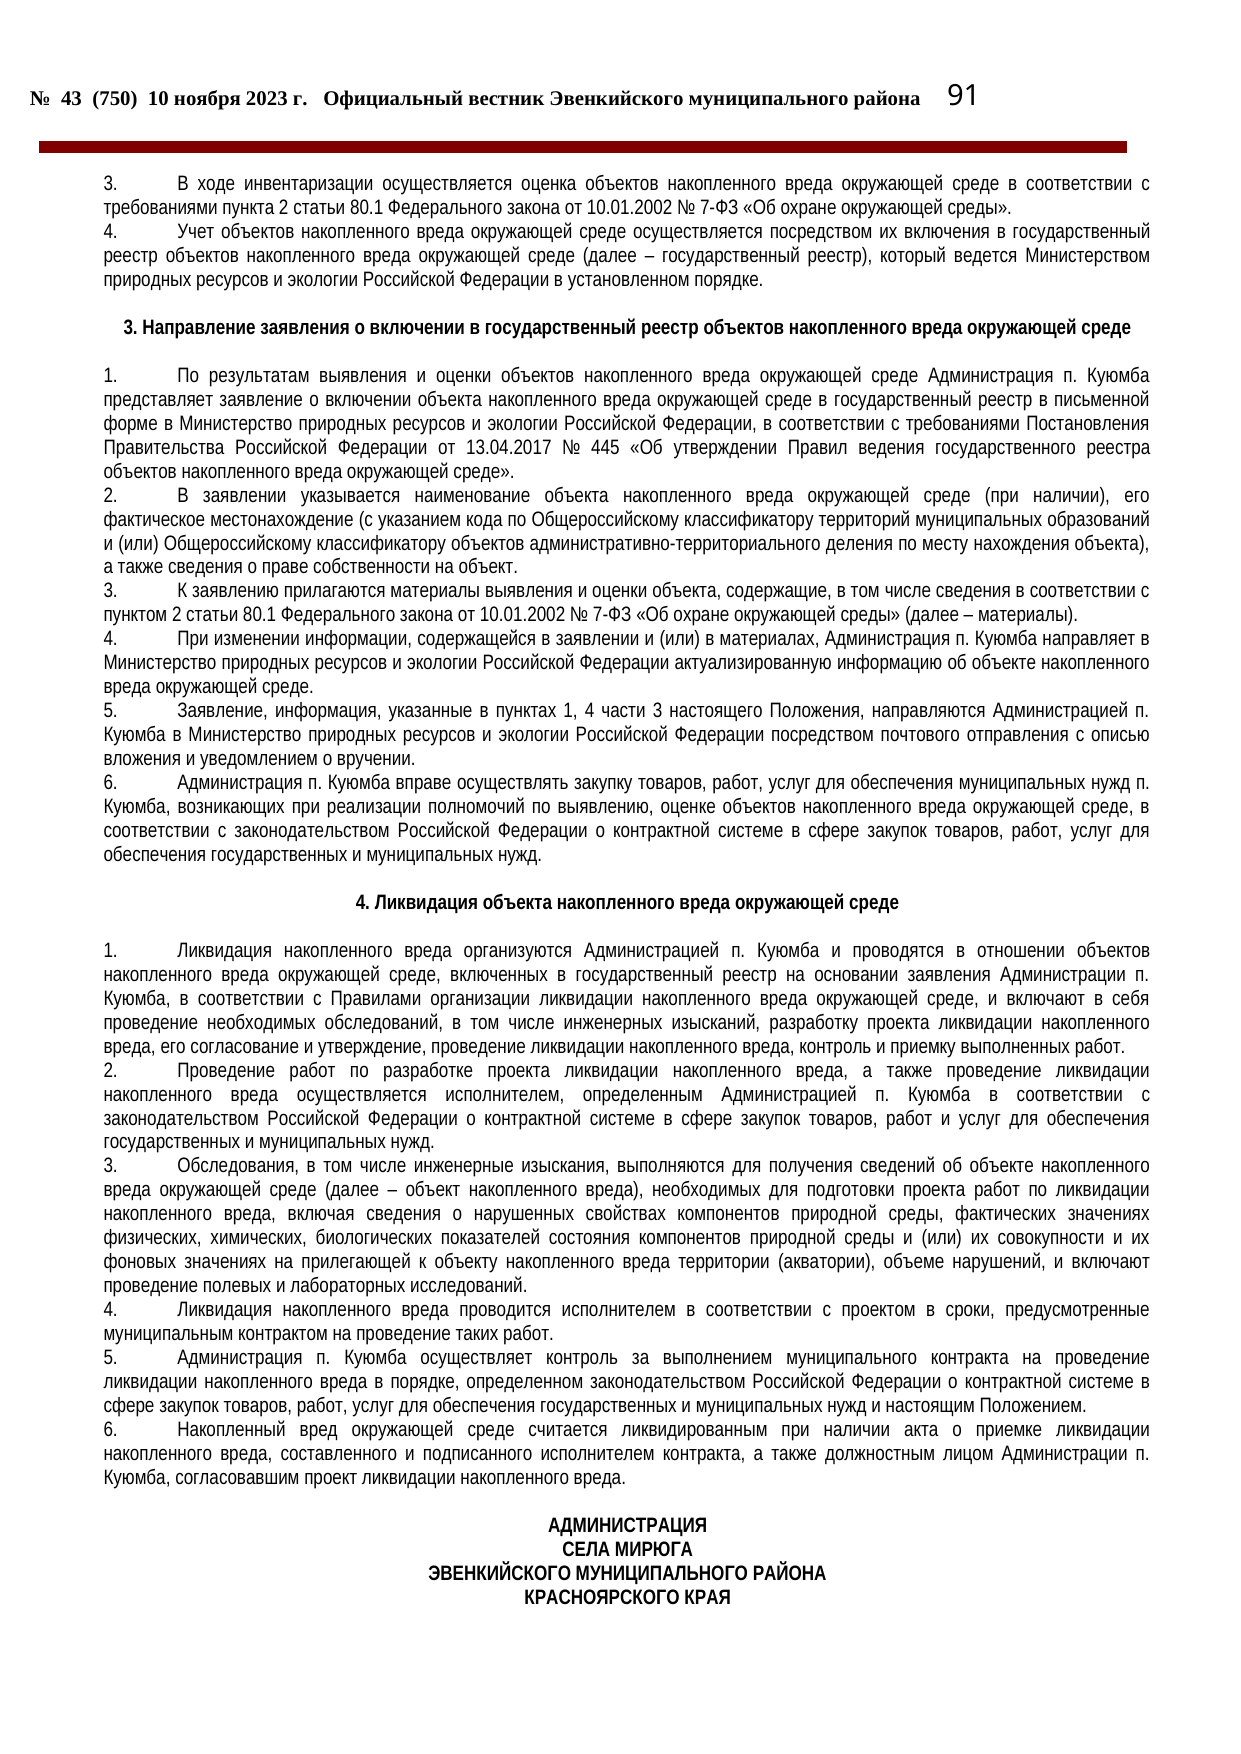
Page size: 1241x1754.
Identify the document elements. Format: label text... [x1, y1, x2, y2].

text 3. К заявлению прилагаются материалы выявления и оценки объекта, содержащие, в том числе сведения в соответствии с пунктом 2 статьи 80.1 Федерального закона от 10.01.2002 № 7-ФЗ «Об охране окружающей среды» (далее – материалы). [103, 578, 1152, 626]
text СЕЛА МИРЮГА [103, 1537, 1152, 1561]
text 2. В заявлении указывается наименование объекта накопленного вреда окружающей среде (при наличии), его фактическое местонахождение (с указанием кода по Общероссийскому классификатору территорий муниципальных образований и (или) Общероссийскому классификатору объектов административно-территориального деления по месту нахождения объекта), а также сведения о праве собственности на объект. [103, 482, 1152, 578]
text АДМИНИСТРАЦИЯ [103, 1513, 1152, 1537]
text 3. Направление заявления о включении в государственный реестр объектов накопленного вреда окружающей среде [103, 315, 1152, 339]
text 4. Ликвидация объекта накопленного вреда окружающей среде [103, 890, 1152, 914]
text 3. В ходе инвентаризации осуществляется оценка объектов накопленного вреда окружающей среде в соответствии с требованиями пункта 2 статьи 80.1 Федерального закона от 10.01.2002 № 7-ФЗ «Об охране окружающей среды». [103, 171, 1152, 219]
text 4. Ликвидация накопленного вреда проводится исполнителем в соответствии с проектом в сроки, предусмотренные муниципальным контрактом на проведение таких работ. [103, 1297, 1152, 1345]
text 3. Обследования, в том числе инженерные изыскания, выполняются для получения сведений об объекте накопленного вреда окружающей среде (далее – объект накопленного вреда), необходимых для подготовки проекта работ по ликвидации накопленного вреда, включая сведения о нарушенных свойствах компонентов природной среды, фактических значениях физических, химических, биологических показателей состояния компонентов природной среды и (или) их совокупности и их фоновых значениях на прилегающей к объекту накопленного вреда территории (акватории), объеме нарушений, и включают проведение полевых и лабораторных исследований. [103, 1153, 1152, 1297]
text ЭВЕНКИЙСКОГО МУНИЦИПАЛЬНОГО РАЙОНА [103, 1561, 1152, 1584]
text 2. Проведение работ по разработке проекта ликвидации накопленного вреда, а также проведение ликвидации накопленного вреда осуществляется исполнителем, определенным Администрацией п. Куюмба в соответствии с законодательством Российской Федерации о контрактной системе в сфере закупок товаров, работ и услуг для обеспечения государственных и муниципальных нужд. [103, 1057, 1152, 1153]
text 4. При изменении информации, содержащейся в заявлении и (или) в материалах, Администрация п. Куюмба направляет в Министерство природных ресурсов и экологии Российской Федерации актуализированную информацию об объекте накопленного вреда окружающей среде. [103, 626, 1152, 698]
text 5. Администрация п. Куюмба осуществляет контроль за выполнением муниципального контракта на проведение ликвидации накопленного вреда в порядке, определенном законодательством Российской Федерации о контрактной системе в сфере закупок товаров, работ, услуг для обеспечения государственных и муниципальных нужд и настоящим Положением. [103, 1345, 1152, 1417]
text 5. Заявление, информация, указанные в пунктах 1, 4 части 3 настоящего Положения, направляются Администрацией п. Куюмба в Министерство природных ресурсов и экологии Российской Федерации посредством почтового отправления с описью вложения и уведомлением о вручении. [103, 698, 1152, 770]
text 4. Учет объектов накопленного вреда окружающей среде осуществляется посредством их включения в государственный реестр объектов накопленного вреда окружающей среде (далее – государственный реестр), который ведется Министерством природных ресурсов и экологии Российской Федерации в установленном порядке. [103, 219, 1152, 291]
text 1. По результатам выявления и оценки объектов накопленного вреда окружающей среде Администрация п. Куюмба представляет заявление о включении объекта накопленного вреда окружающей среде в государственный реестр в письменной форме в Министерство природных ресурсов и экологии Российской Федерации, в соответствии с требованиями Постановления Правительства Российской Федерации от 13.04.2017 № 445 «Об утверждении Правил ведения государственного реестра объектов накопленного вреда окружающей среде». [103, 363, 1152, 482]
text 6. Администрация п. Куюмба вправе осуществлять закупку товаров, работ, услуг для обеспечения муниципальных нужд п. Куюмба, возникающих при реализации полномочий по выявлению, оценке объектов накопленного вреда окружающей среде, в соответствии с законодательством Российской Федерации о контрактной системе в сфере закупок товаров, работ, услуг для обеспечения государственных и муниципальных нужд. [103, 770, 1152, 866]
text 1. Ликвидация накопленного вреда организуются Администрацией п. Куюмба и проводятся в отношении объектов накопленного вреда окружающей среде, включенных в государственный реестр на основании заявления Администрации п. Куюмба, в соответствии с Правилами организации ликвидации накопленного вреда окружающей среде, и включают в себя проведение необходимых обследований, в том числе инженерных изысканий, разработку проекта ликвидации накопленного вреда, его согласование и утверждение, проведение ликвидации накопленного вреда, контроль и приемку выполненных работ. [103, 938, 1152, 1057]
text 6. Накопленный вред окружающей среде считается ликвидированным при наличии акта о приемке ликвидации накопленного вреда, составленного и подписанного исполнителем контракта, а также должностным лицом Администрации п. Куюмба, согласовавшим проект ликвидации накопленного вреда. [103, 1417, 1152, 1489]
text КРАСНОЯРСКОГО КРАЯ [103, 1584, 1152, 1608]
